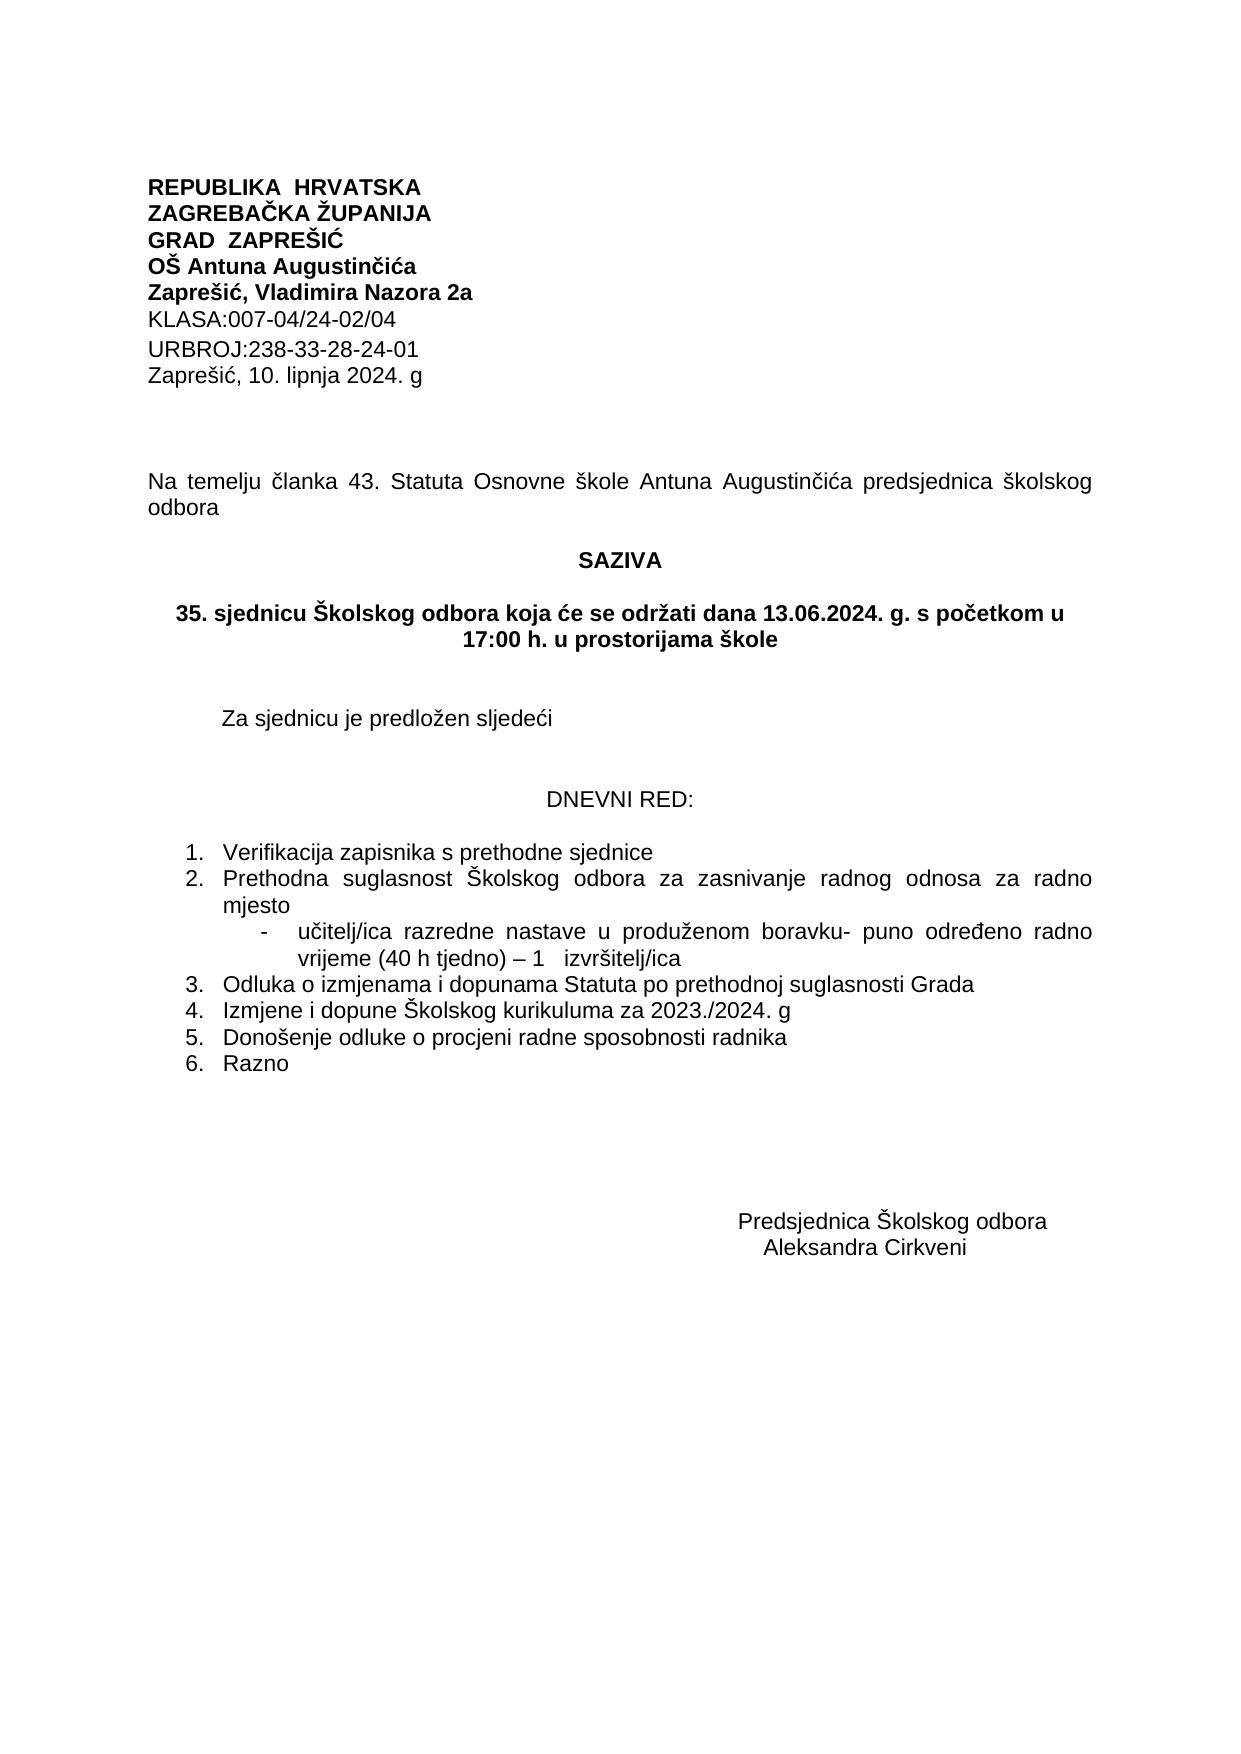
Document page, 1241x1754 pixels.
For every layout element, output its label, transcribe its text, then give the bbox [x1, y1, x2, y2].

text GRAD ZAPREŠIĆ [148, 227, 1093, 253]
text ZAGREBAČKA ŽUPANIJA [148, 200, 1093, 227]
text REPUBLIKA HRVATSKA [148, 174, 1093, 200]
list Donošenje odluke o procjeni radne sposobnosti radnika [185, 1023, 1093, 1050]
text KLASA:007-04/24-02/04 [148, 306, 1093, 332]
text Zaprešić, 10. lipnja 2024. g [148, 362, 1093, 389]
text URBROJ:238-33-28-24-01 [148, 336, 1093, 362]
list Odluka o izmjenama i dopunama Statuta po prethodnoj suglasnosti Grada [185, 971, 1093, 997]
text Zaprešić, Vladimira Nazora 2a [148, 279, 1093, 306]
text Za sjednicu je predložen sljedeći [148, 705, 1093, 731]
text OŠ Antuna Augustinčića [148, 253, 1093, 279]
list Izmjene i dopune Školskog kurikuluma za 2023./2024. g [185, 997, 1093, 1023]
list Prethodna suglasnost Školskog odbora za zasnivanje radnog odnosa za radno mjesto [185, 865, 1093, 918]
text Na temelju članka 43. Statuta Osnovne škole Antuna Augustinčića predsjednica školskog odbora [148, 468, 1093, 520]
text Aleksandra Cirkveni [148, 1234, 1093, 1261]
text DNEVNI RED: [148, 786, 1093, 813]
text SAZIVA [148, 547, 1093, 573]
list učitelj/ica razredne nastave u produženom boravku- puno određeno radno vrijeme (40 h tjedno) – 1 izvršitelj/ica [260, 918, 1093, 971]
list Razno [185, 1050, 1093, 1076]
text Predsjednica Školskog odbora [738, 1208, 1093, 1234]
list Verifikacija zapisnika s prethodne sjednice [185, 839, 1093, 865]
text 35. sjednicu Školskog odbora koja će se održati dana 13.06.2024. g. s početkom u 17:00 h. u prostorijama škole [148, 599, 1093, 652]
